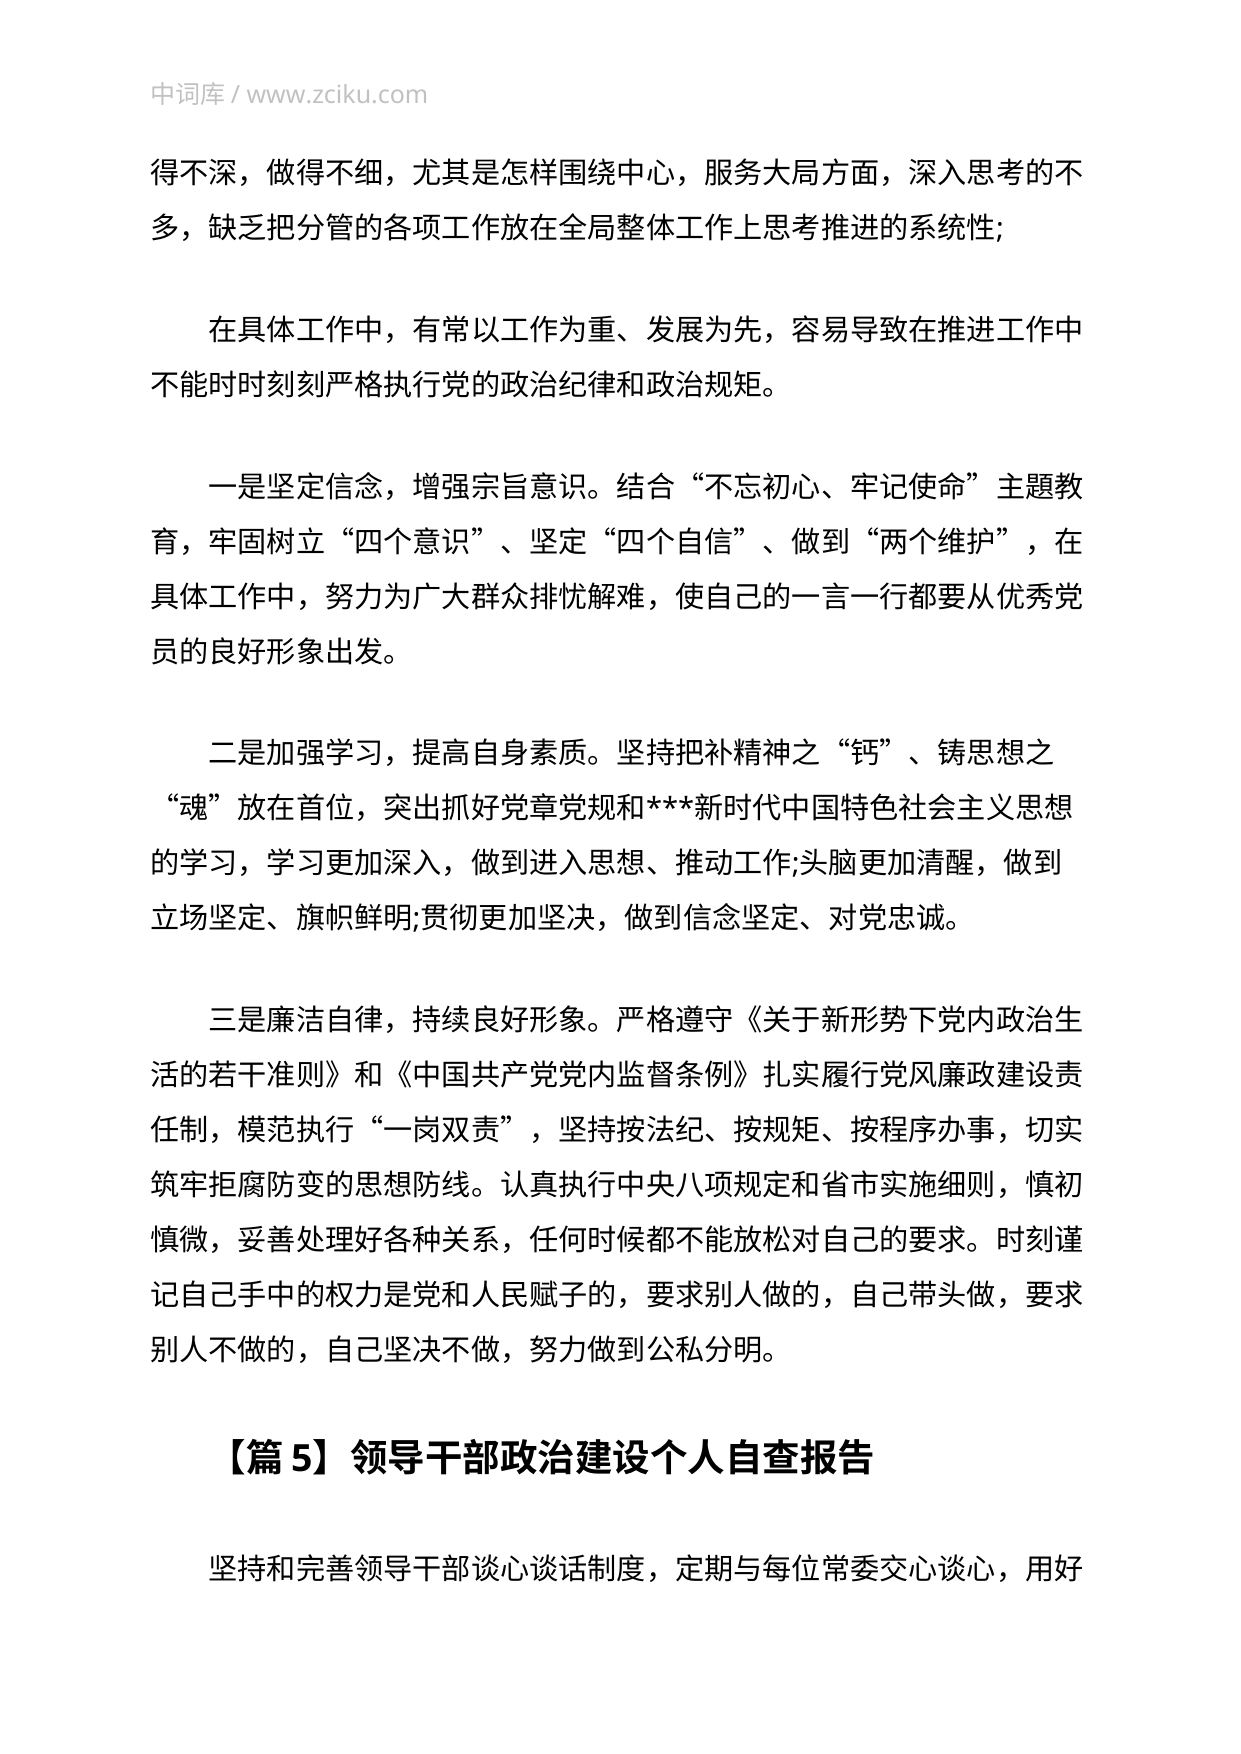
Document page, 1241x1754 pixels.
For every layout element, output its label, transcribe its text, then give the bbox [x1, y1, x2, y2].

text 三是廉洁自律，持续良好形象。严格遵守《关于新形势下党内政治生活的若干准则》和《中国共产党党内监督条例》扎实履行党风廉政建设责任制，模范执行“一岗双责”，坚持按法纪、按规矩、按程序办事，切实筑牢拒腐防变的思想防线。认真执行中央八项规定和省市实施细则，慎初慎微，妥善处理好各种关系，任何时候都不能放松对自己的要求。时刻谨记自己手中的权力是党和人民赋子的，要求别人做的，自己带头做，要求别人不做的，自己坚决不做，努力做到公私分明。 [150, 997, 1090, 1368]
text 在具体工作中，有常以工作为重、发展为先，容易导致在推进工作中不能时时刻刻严格执行党的政治纪律和政治规矩。 [150, 307, 1090, 404]
text 【篇5】领导干部政治建设个人自查报告 [150, 1428, 1090, 1482]
text 二是加强学习，提高自身素质。坚持把补精神之“钙”、铸思想之“魂”放在首位，突出抓好党章党规和***新时代中国特色社会主义思想的学习，学习更加深入，做到进入思想、推动工作;头脑更加清醒，做到立场坚定、旗帜鲜明;贯彻更加坚决，做到信念坚定、对党忠诚。 [150, 730, 1090, 937]
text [150, 1546, 1090, 1588]
text 一是坚定信念，增强宗旨意识。结合“不忘初心、牢记使命”主題教育，牢固树立“四个意识”、坚定“四个自信”、做到“两个维护”，在具体工作中，努力为广大群众排忧解难，使自己的一言一行都要从优秀党员的良好形象出发。 [150, 463, 1090, 671]
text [150, 150, 1090, 247]
